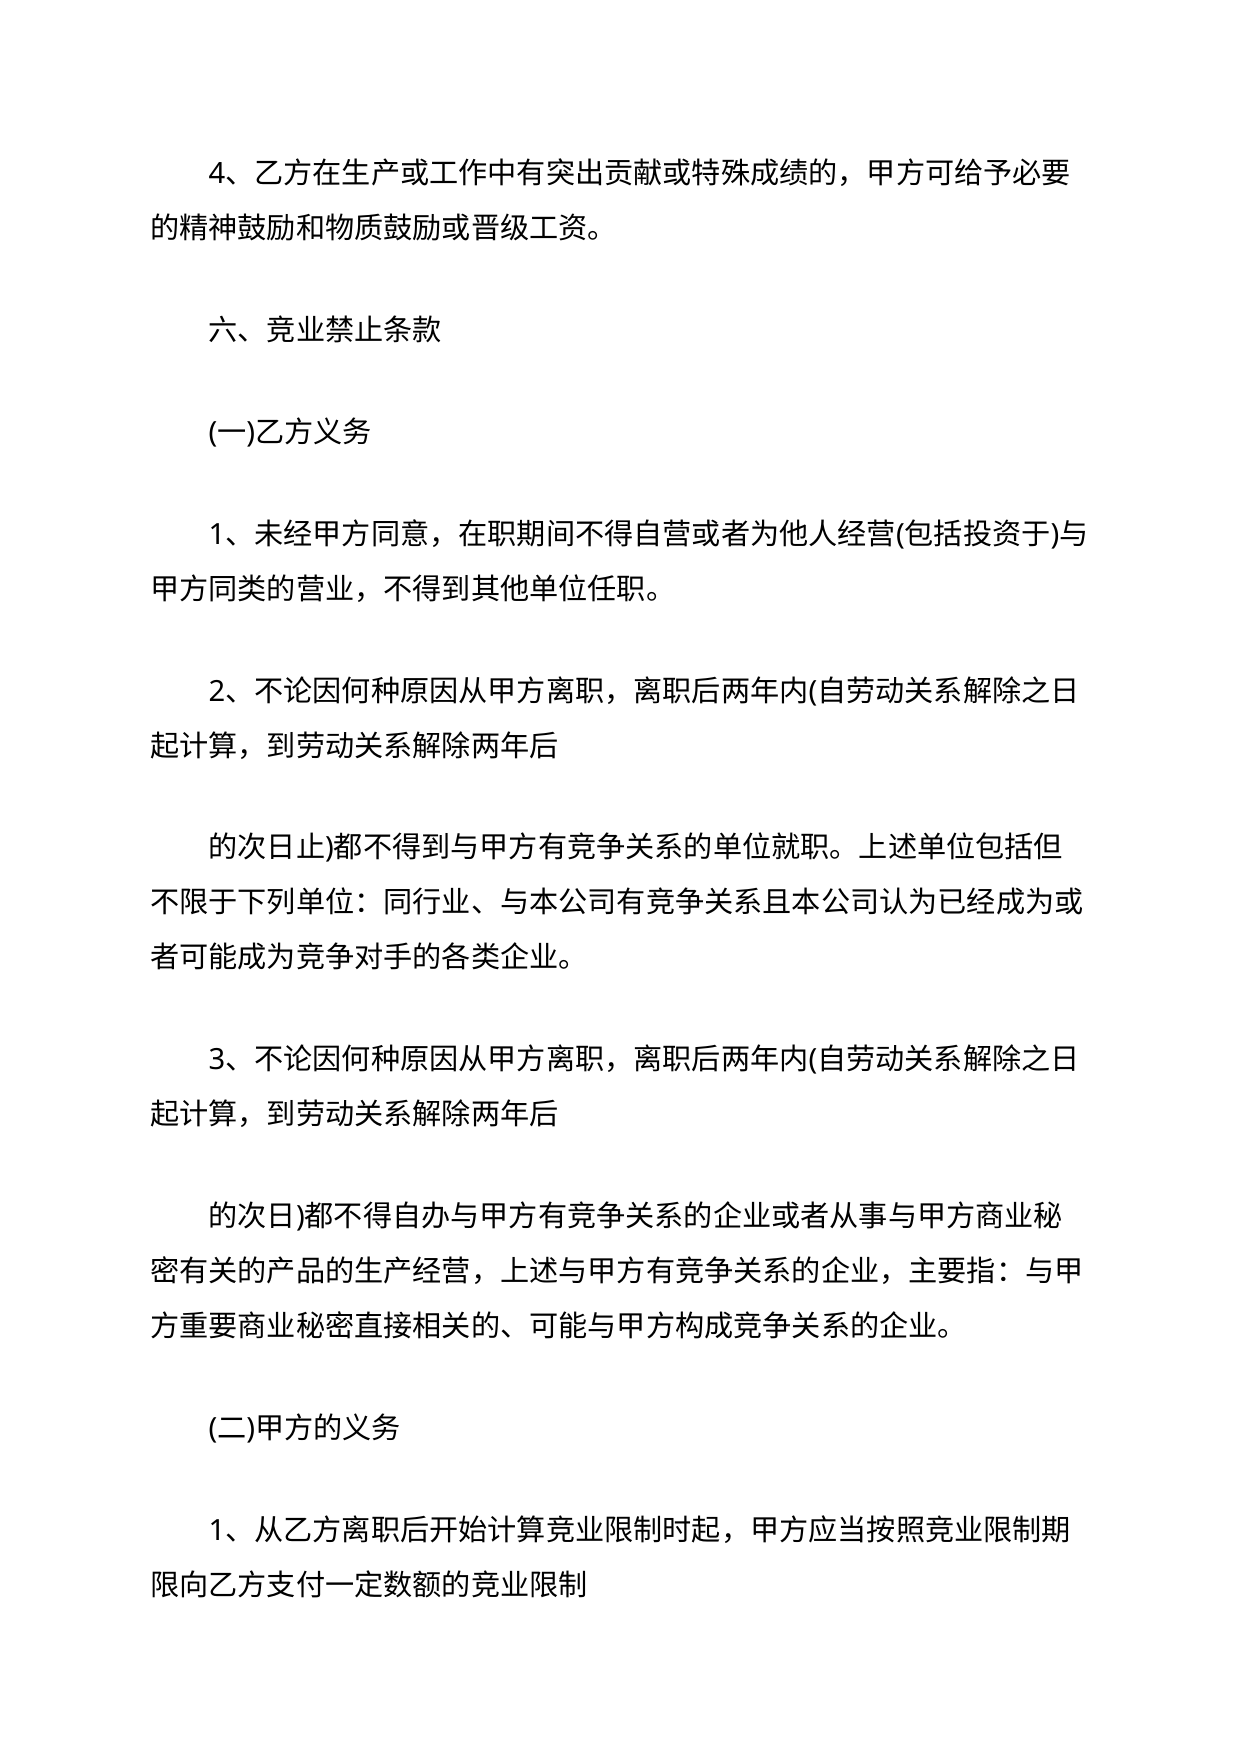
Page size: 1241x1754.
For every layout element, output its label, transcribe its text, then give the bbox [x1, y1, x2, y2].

text 1、从乙方离职后开始计算竞业限制时起，甲方应当按照竞业限制期限向乙方支付一定数额的竞业限制 [150, 1506, 1090, 1603]
text (一)乙方义务 [150, 408, 1090, 451]
text 六、竞业禁止条款 [150, 307, 1090, 349]
text 3、不论因何种原因从甲方离职，离职后两年内(自劳动关系解除之日起计算，到劳动关系解除两年后 [150, 1036, 1090, 1133]
text 的次日)都不得自办与甲方有竞争关系的企业或者从事与甲方商业秘密有关的产品的生产经营，上述与甲方有竞争关系的企业，主要指：与甲方重要商业秘密直接相关的、可能与甲方构成竞争关系的企业。 [150, 1192, 1090, 1345]
text 的次日止)都不得到与甲方有竞争关系的单位就职。上述单位包括但不限于下列单位：同行业、与本公司有竞争关系且本公司认为已经成为或者可能成为竞争对手的各类企业。 [150, 824, 1090, 976]
text 4、乙方在生产或工作中有突出贡献或特殊成绩的，甲方可给予必要的精神鼓励和物质鼓励或晋级工资。 [150, 150, 1090, 247]
text 2、不论因何种原因从甲方离职，离职后两年内(自劳动关系解除之日起计算，到劳动关系解除两年后 [150, 667, 1090, 764]
text (二)甲方的义务 [150, 1404, 1090, 1447]
text 1、未经甲方同意，在职期间不得自营或者为他人经营(包括投资于)与甲方同类的营业，不得到其他单位任职。 [150, 511, 1090, 608]
